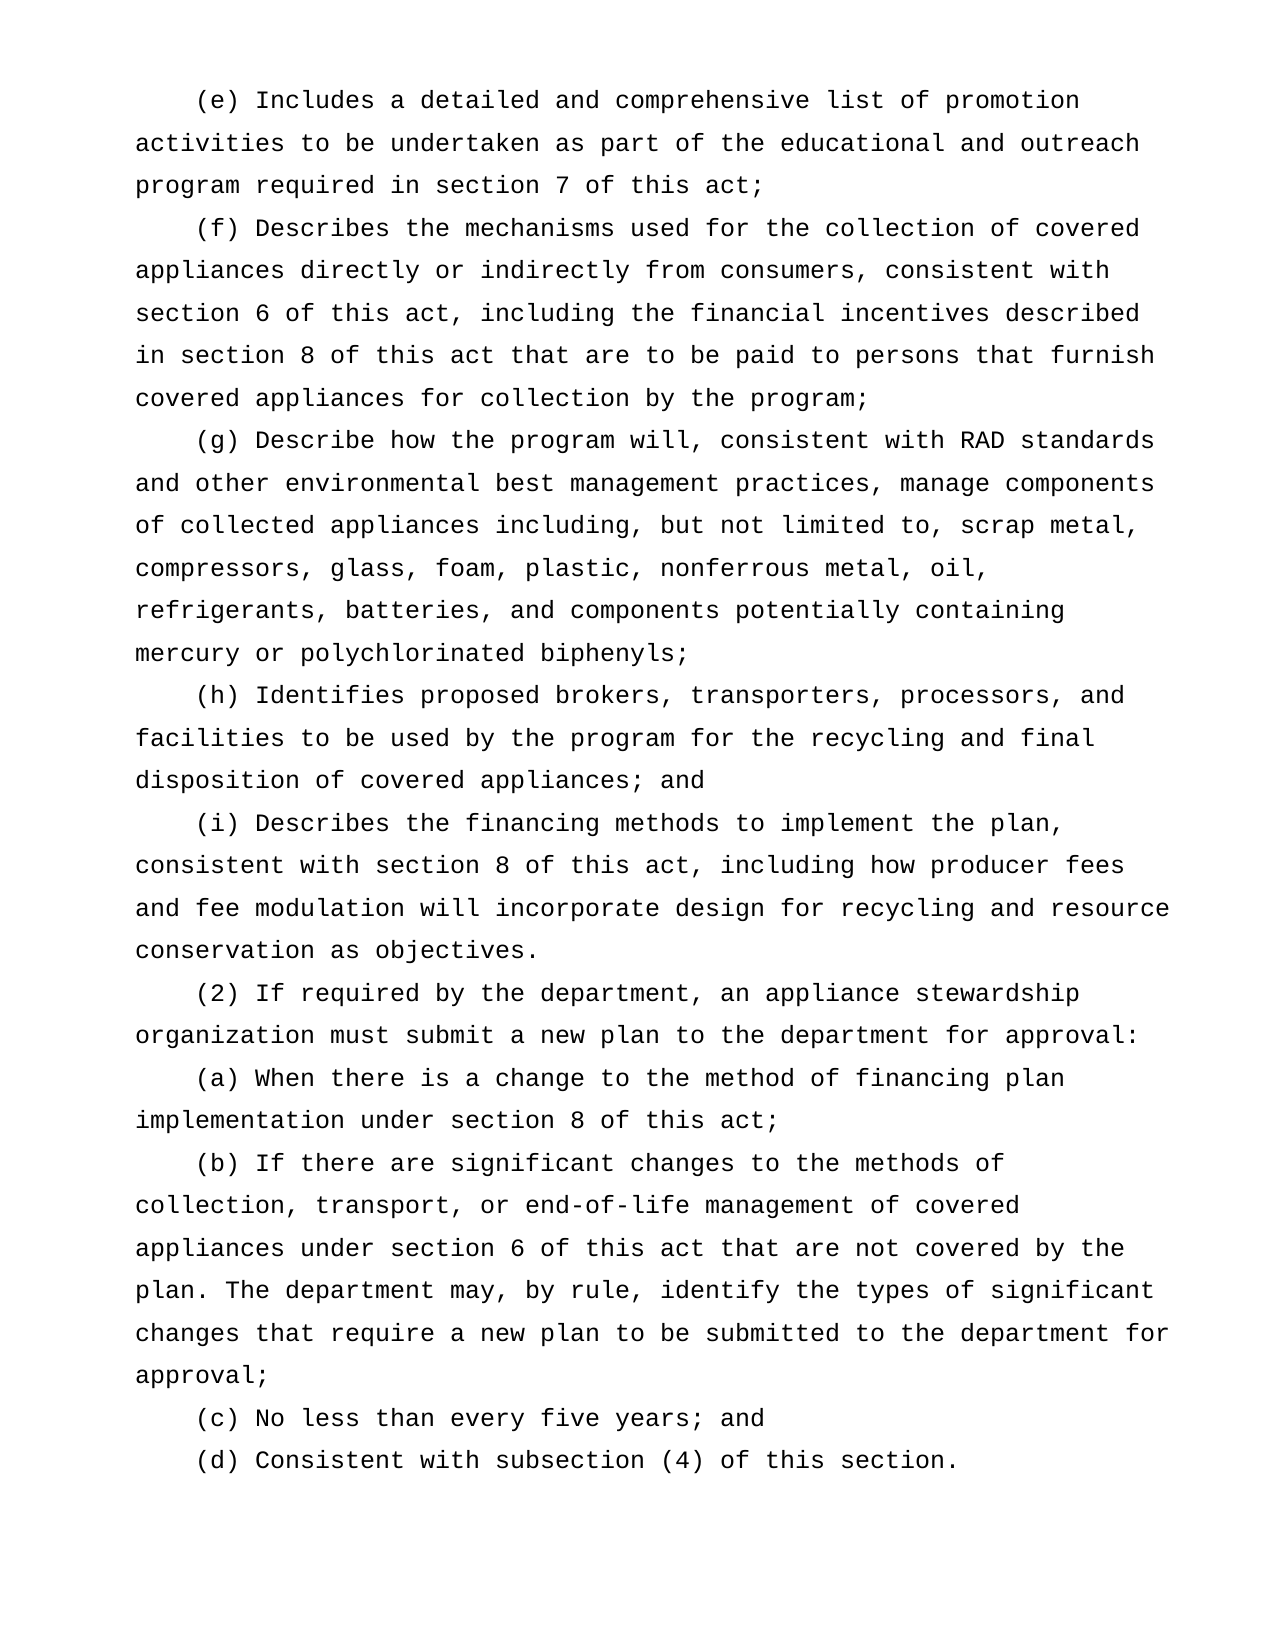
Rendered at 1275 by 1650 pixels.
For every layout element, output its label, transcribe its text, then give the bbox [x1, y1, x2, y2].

text (i) Describes the financing methods to implement the plan, consistent with section 8 of this act, including how producer fees and fee modulation will incorporate design for recycling and resource conservation as objectives. [135, 797, 1170, 967]
text (d) Consistent with subsection (4) of this section. [135, 1435, 1170, 1477]
text (a) When there is a change to the method of financing plan implementation under section 8 of this act; [135, 1052, 1170, 1137]
text (2) If required by the department, an appliance stewardship organization must submit a new plan to the department for approval: [135, 967, 1170, 1052]
text (f) Describes the mechanisms used for the collection of covered appliances directly or indirectly from consumers, consistent with section 6 of this act, including the financial incentives described in section 8 of this act that are to be paid to persons that furnish covered appliances for collection by the program; [135, 202, 1170, 415]
text (g) Describe how the program will, consistent with RAD standards and other environmental best management practices, manage components of collected appliances including, but not limited to, scrap metal, compressors, glass, foam, plastic, nonferrous metal, oil, refrigerants, batteries, and components potentially containing mercury or polychlorinated biphenyls; [135, 415, 1170, 670]
text (c) No less than every five years; and [135, 1392, 1170, 1435]
text (e) Includes a detailed and comprehensive list of promotion activities to be undertaken as part of the educational and outreach program required in section 7 of this act; [135, 75, 1170, 202]
text (h) Identifies proposed brokers, transporters, processors, and facilities to be used by the program for the recycling and final disposition of covered appliances; and [135, 670, 1170, 797]
text (b) If there are significant changes to the methods of collection, transport, or end-of-life management of covered appliances under section 6 of this act that are not covered by the plan. The department may, by rule, identify the types of significant changes that require a new plan to be submitted to the department for approval; [135, 1137, 1170, 1392]
